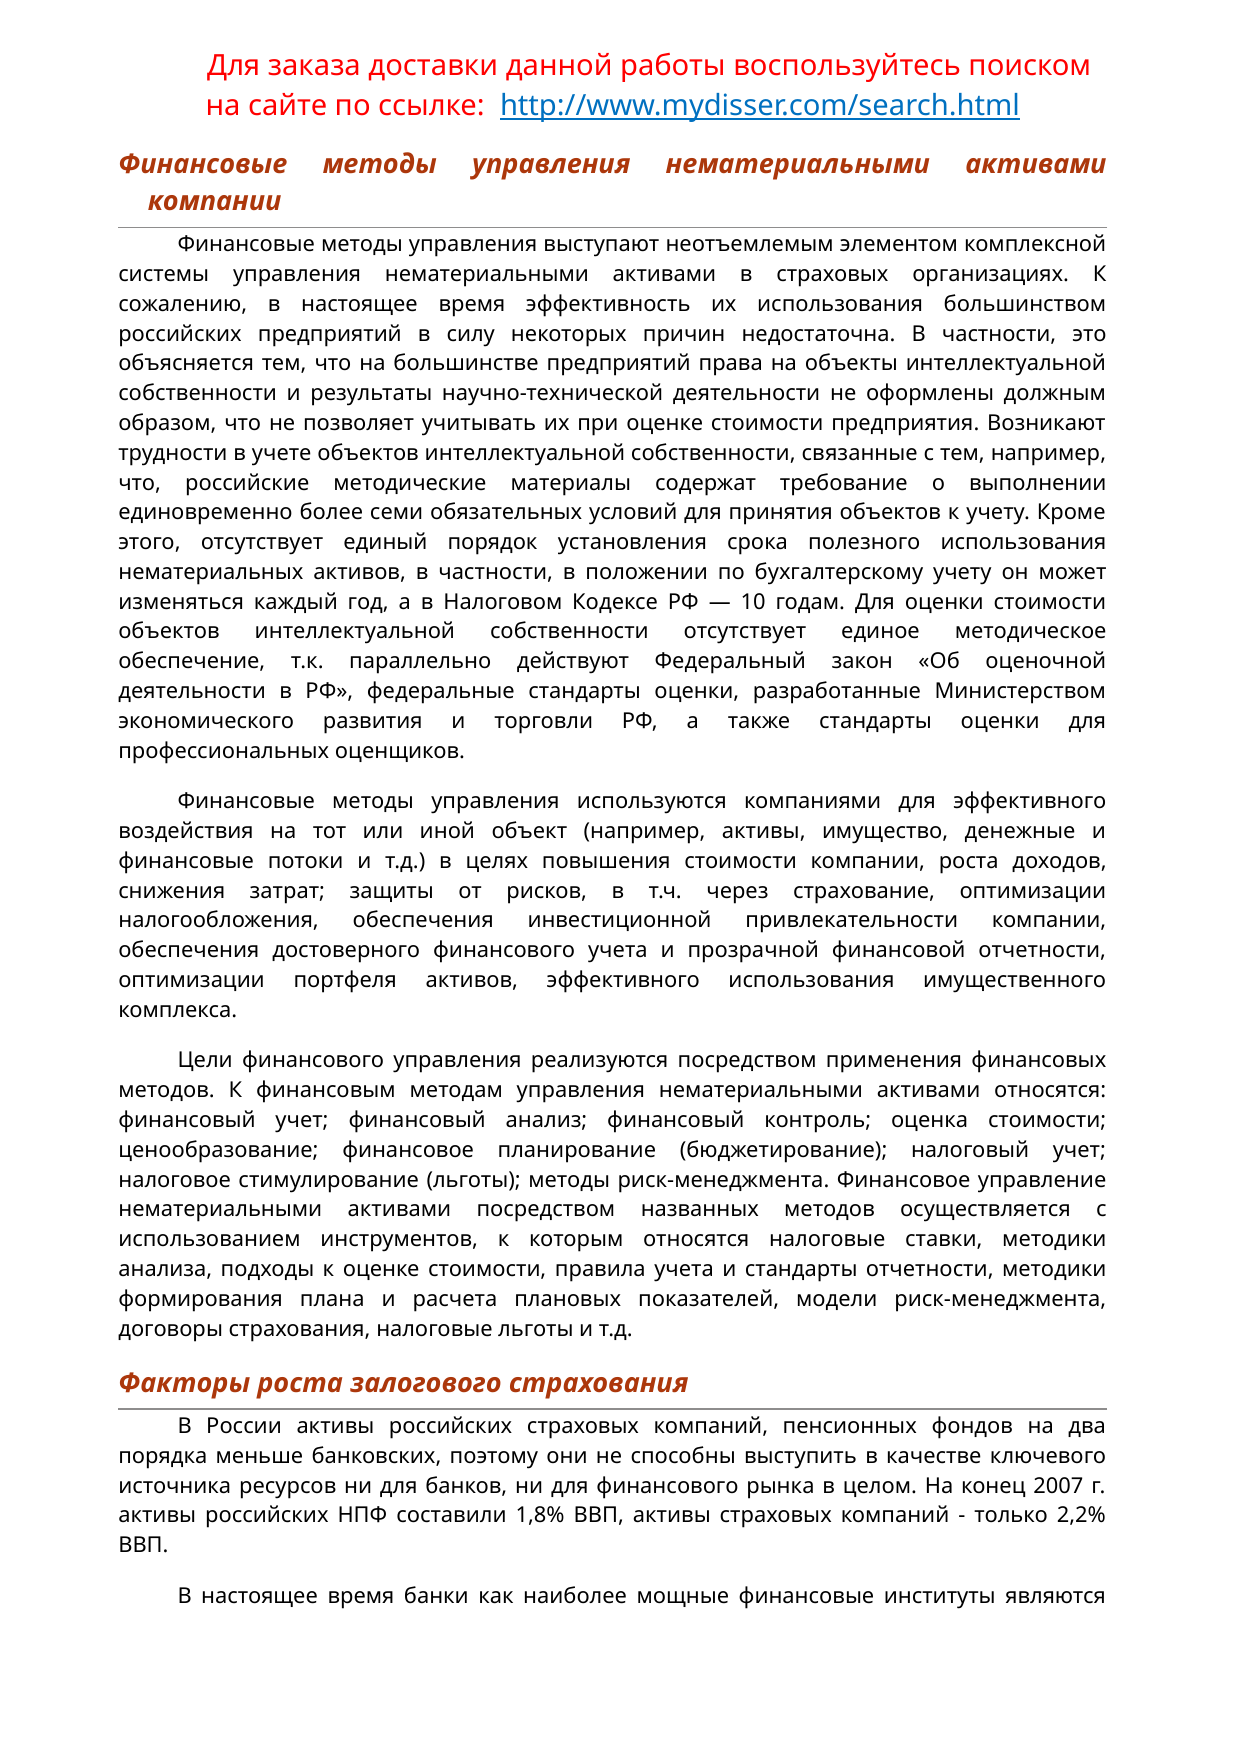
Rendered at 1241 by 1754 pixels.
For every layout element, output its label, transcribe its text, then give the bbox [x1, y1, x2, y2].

subtitle Финансовые методы управления нематериальными активами компании [118, 144, 1107, 227]
subtitle Факторы роста залогового страхования [118, 1363, 1107, 1408]
